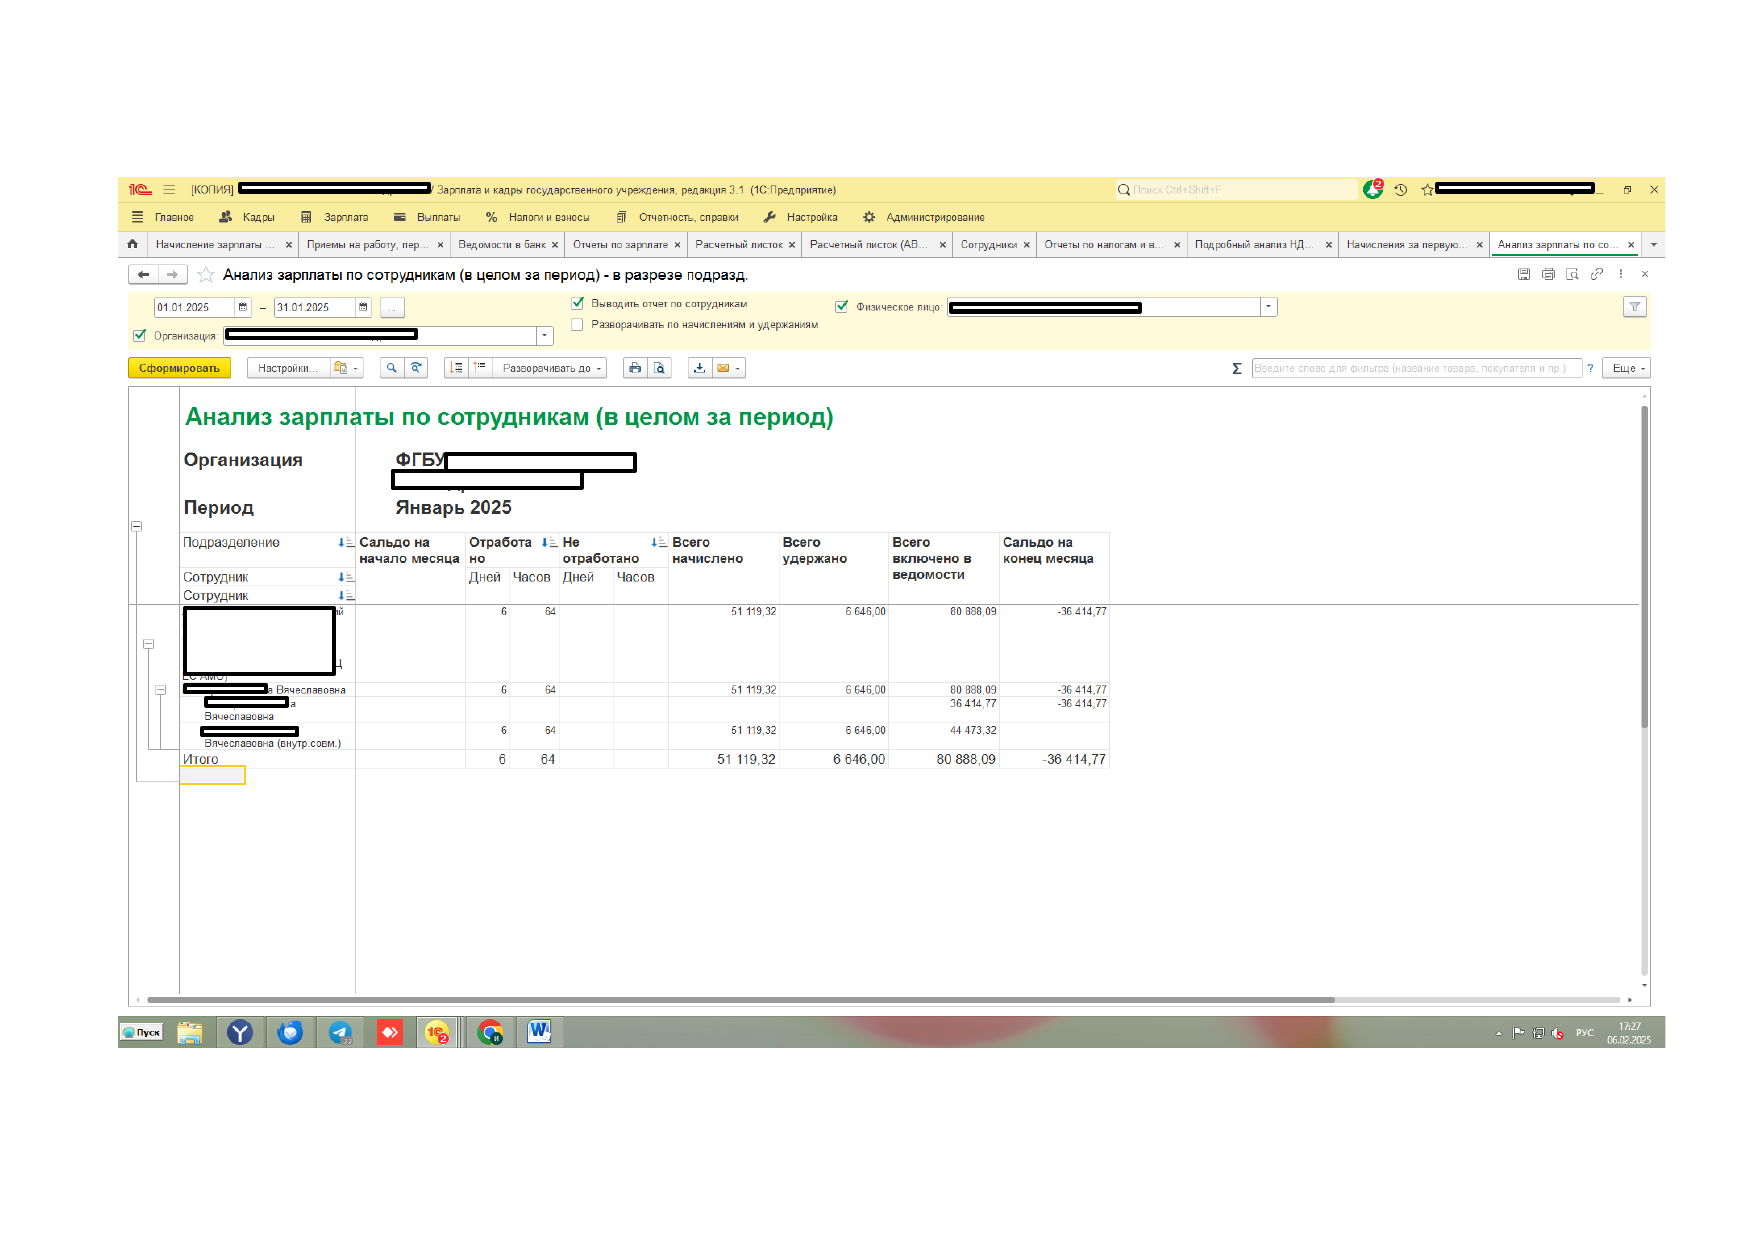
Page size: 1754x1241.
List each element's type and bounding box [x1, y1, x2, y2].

picture [118, 177, 1666, 1048]
